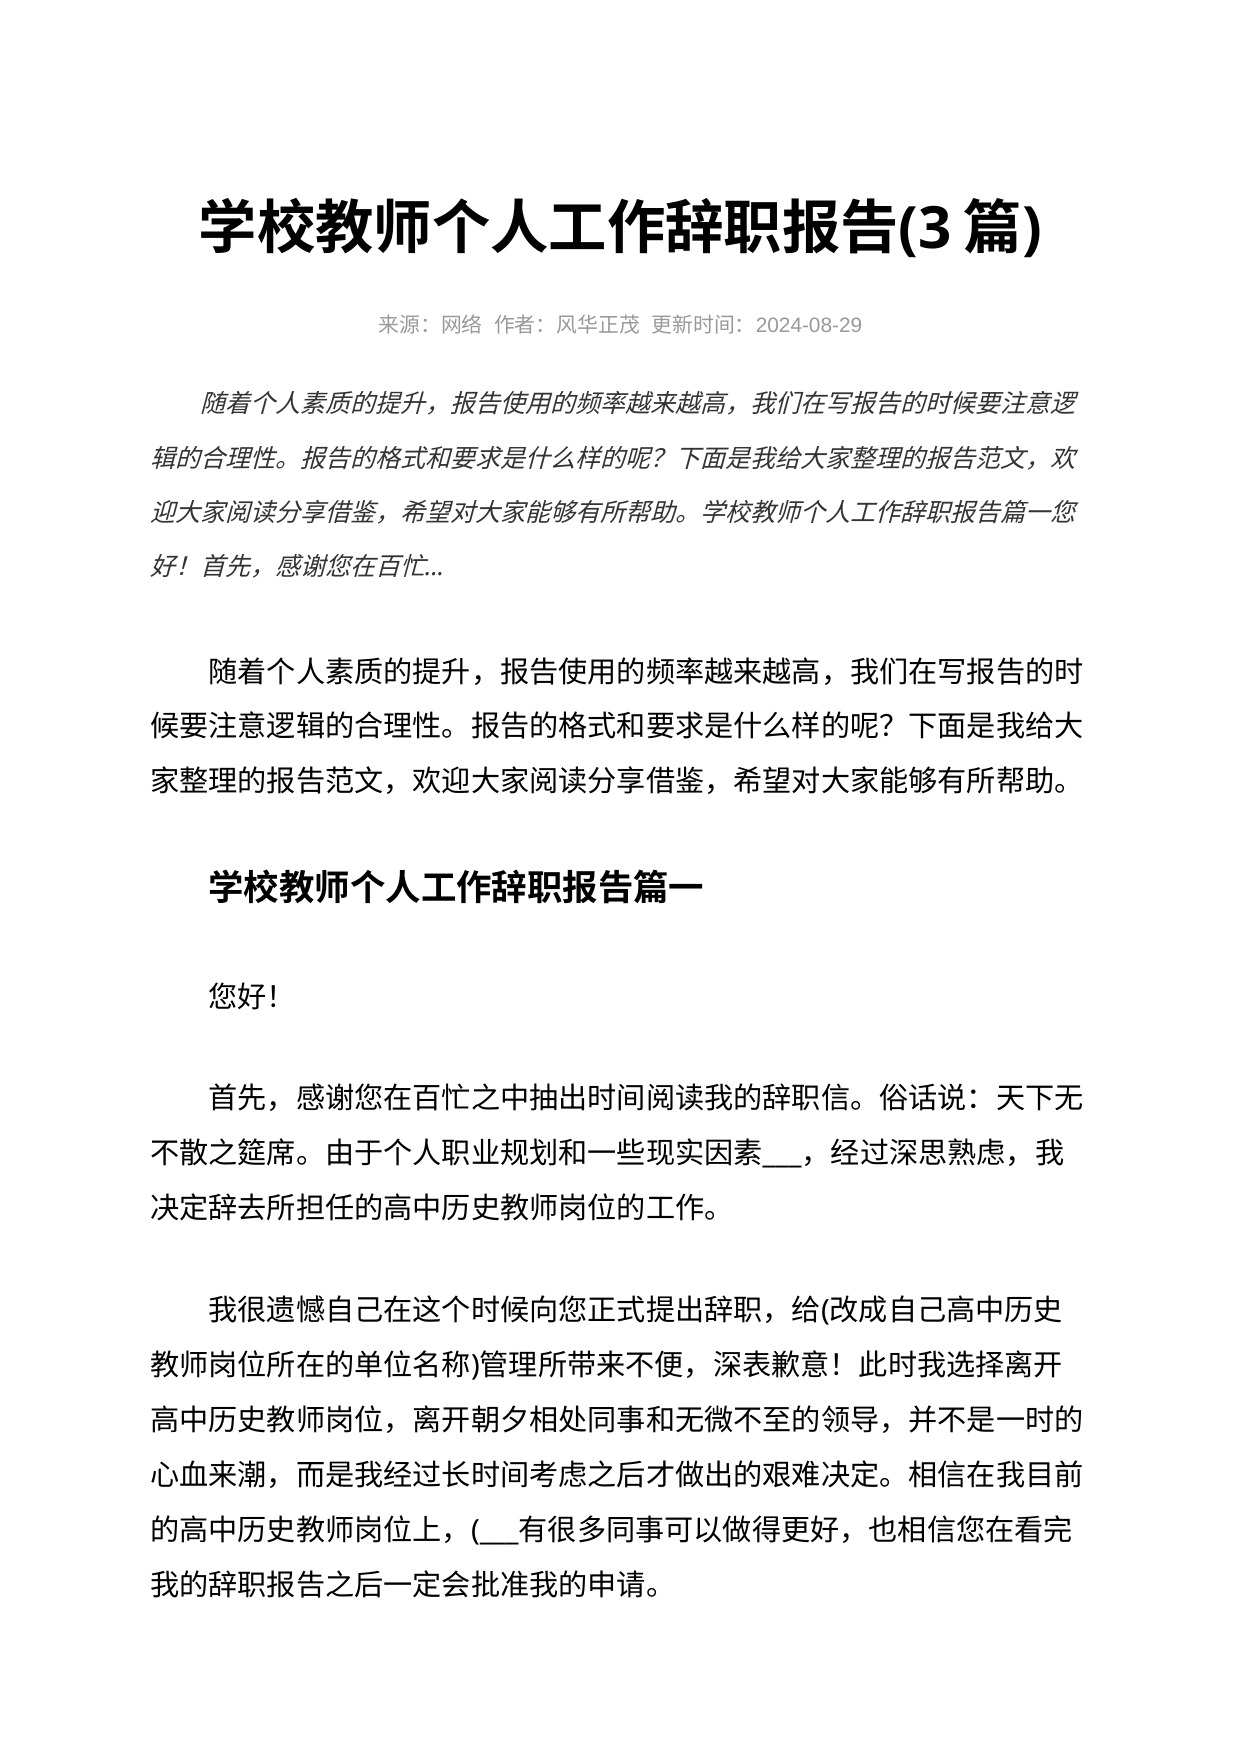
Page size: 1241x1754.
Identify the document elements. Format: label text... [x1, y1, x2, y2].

text 来源：网络 作者：风华正茂 更新时间：2024-08-29 [150, 313, 1090, 337]
text 学校教师个人工作辞职报告篇一 [150, 860, 1090, 911]
text 首先，感谢您在百忙之中抽出时间阅读我的辞职信。俗话说：天下无不散之筵席。由于个人职业规划和一些现实因素___，经过深思熟虑，我决定辞去所担任的高中历史教师岗位的工作。 [150, 1075, 1090, 1227]
text 您好！ [150, 973, 1090, 1015]
text 我很遗憾自己在这个时候向您正式提出辞职，给(改成自己高中历史教师岗位所在的单位名称)管理所带来不便，深表歉意！此时我选择离开高中历史教师岗位，离开朝夕相处同事和无微不至的领导，并不是一时的心血来潮，而是我经过长时间考虑之后才做出的艰难决定。相信在我目前的高中历史教师岗位上，(___有很多同事可以做得更好，也相信您在看完我的辞职报告之后一定会批准我的申请。 [150, 1287, 1090, 1604]
text 随着个人素质的提升，报告使用的频率越来越高，我们在写报告的时候要注意逻辑的合理性。报告的格式和要求是什么样的呢？下面是我给大家整理的报告范文，欢迎大家阅读分享借鉴，希望对大家能够有所帮助。学校教师个人工作辞职报告篇一您好！首先，感谢您在百忙... [150, 384, 1090, 583]
subtitle 学校教师个人工作辞职报告(3篇) [150, 181, 1090, 266]
text 随着个人素质的提升，报告使用的频率越来越高，我们在写报告的时候要注意逻辑的合理性。报告的格式和要求是什么样的呢？下面是我给大家整理的报告范文，欢迎大家阅读分享借鉴，希望对大家能够有所帮助。 [150, 648, 1090, 800]
